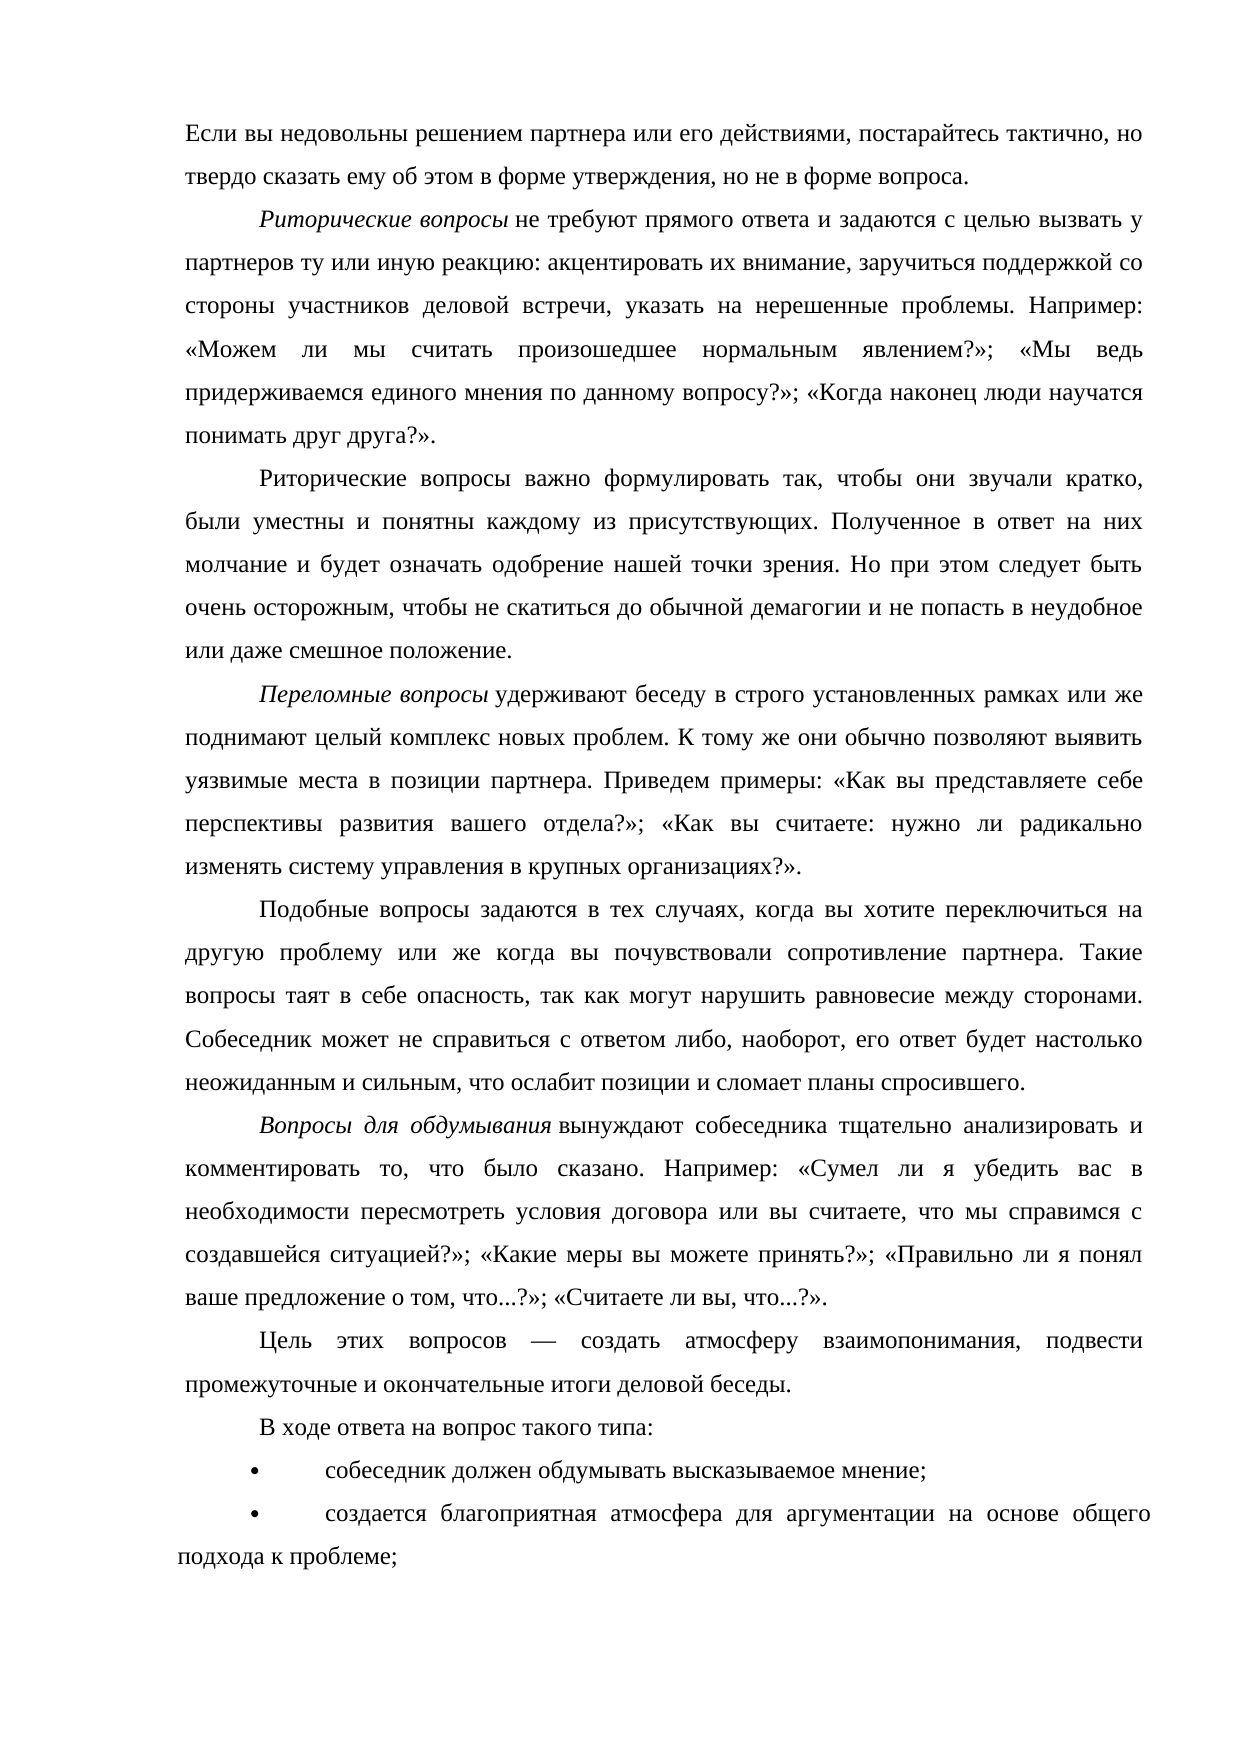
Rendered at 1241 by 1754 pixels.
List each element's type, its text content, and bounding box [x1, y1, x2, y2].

list собеседник должен обдумывать высказываемое мнение; [177, 1455, 1152, 1484]
text Риторические вопросы не требуют прямого ответа и задаются с целью вызвать у партнеров ту или иную реакцию: акцентировать их внимание, заручиться поддержкой со стороны участников деловой встречи, указать на нерешенные проблемы. Например: «Можем ли мы считать произошедшее нормальным явлением?»; «Мы ведь придерживаемся единого мнения по данному вопросу?»; «Когда наконец люди научатся понимать друг друга?». [185, 204, 1144, 449]
text Переломные вопросы удерживают беседу в строго установленных рамках или же поднимают целый комплекс новых проблем. К тому же они обычно позволяют выявить уязвимые места в позиции партнера. Приведем примеры: «Как вы представляете себе перспективы развития вашего отдела?»; «Как вы считаете: нужно ли радикально изменять систему управления в крупных организациях?». [185, 679, 1144, 880]
list создается благоприятная атмосфера для аргументации на основе общего подхода к проблеме; [177, 1498, 1152, 1570]
text Риторические вопросы важно формулировать так, чтобы они звучали кратко, были уместны и понятны каждому из присутствующих. Полученное в ответ на них молчание и будет означать одобрение нашей точки зрения. Но при этом следует быть очень осторожным, чтобы не скатиться до обычной демагогии и не попасть в неудобное или даже смешное положение. [185, 463, 1144, 664]
text Вопросы для обдумывания вынуждают собеседника тщательно анализировать и комментировать то, что было сказано. Например: «Сумел ли я убедить вас в необходимости пересмотреть условия договора или вы считаете, что мы справимся с создавшейся ситуацией?»; «Какие меры вы можете принять?»; «Правильно ли я понял ваше предложение о том, что...?»; «Считаете ли вы, что...?». [185, 1110, 1144, 1311]
text В ходе ответа на вопрос такого типа: [185, 1412, 1144, 1441]
text Подобные вопросы задаются в тех случаях, когда вы хотите переключиться на другую проблему или же когда вы почувствовали сопротивление партнера. Такие вопросы таят в себе опасность, так как могут нарушить равновесие между сторонами. Собеседник может не справиться с ответом либо, наоборот, его ответ будет настолько неожиданным и сильным, что ослабит позиции и сломает планы спросившего. [185, 894, 1144, 1096]
text Цель этих вопросов — создать атмосферу взаимопонимания, подвести промежуточные и окончательные итоги деловой беседы. [185, 1326, 1144, 1397]
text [185, 118, 1144, 190]
